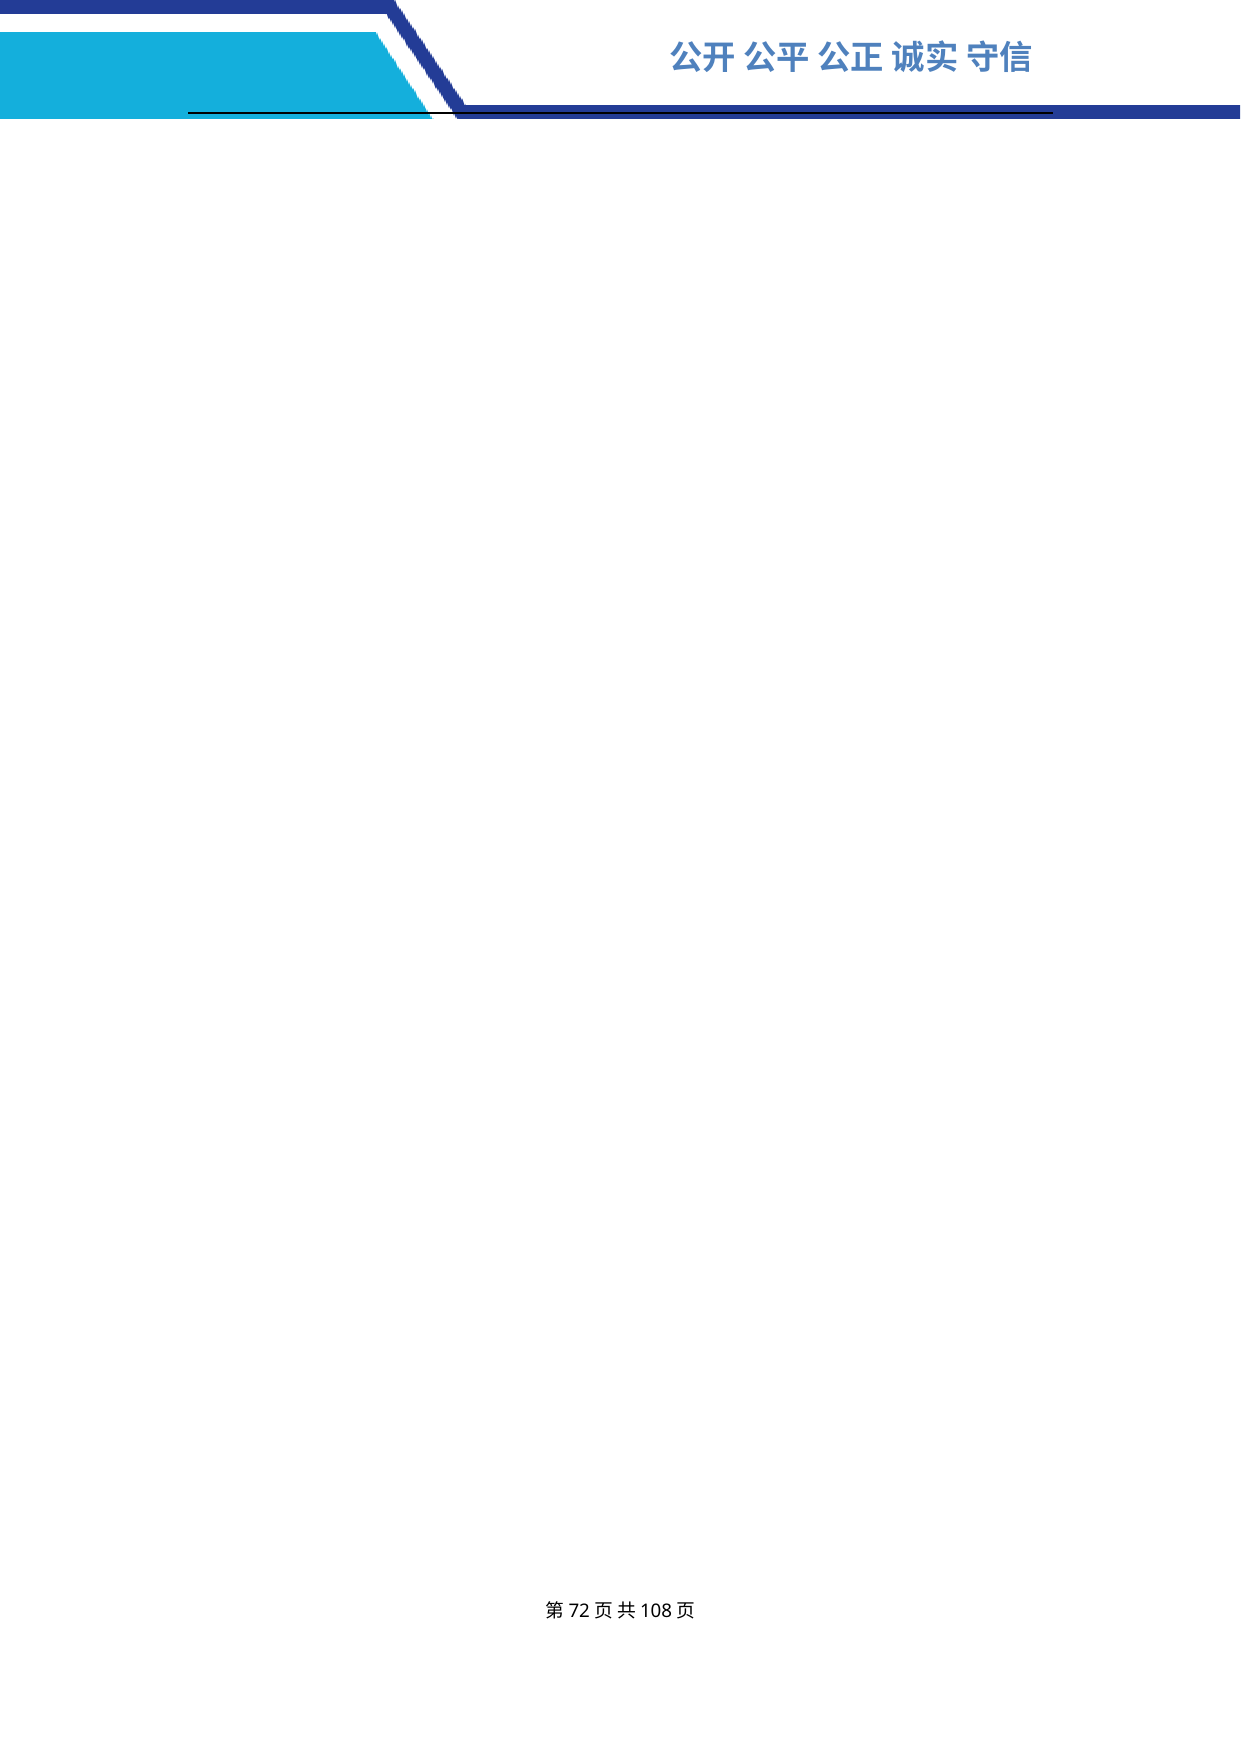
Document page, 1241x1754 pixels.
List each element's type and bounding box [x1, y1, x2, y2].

picture [0, 0, 1241, 119]
